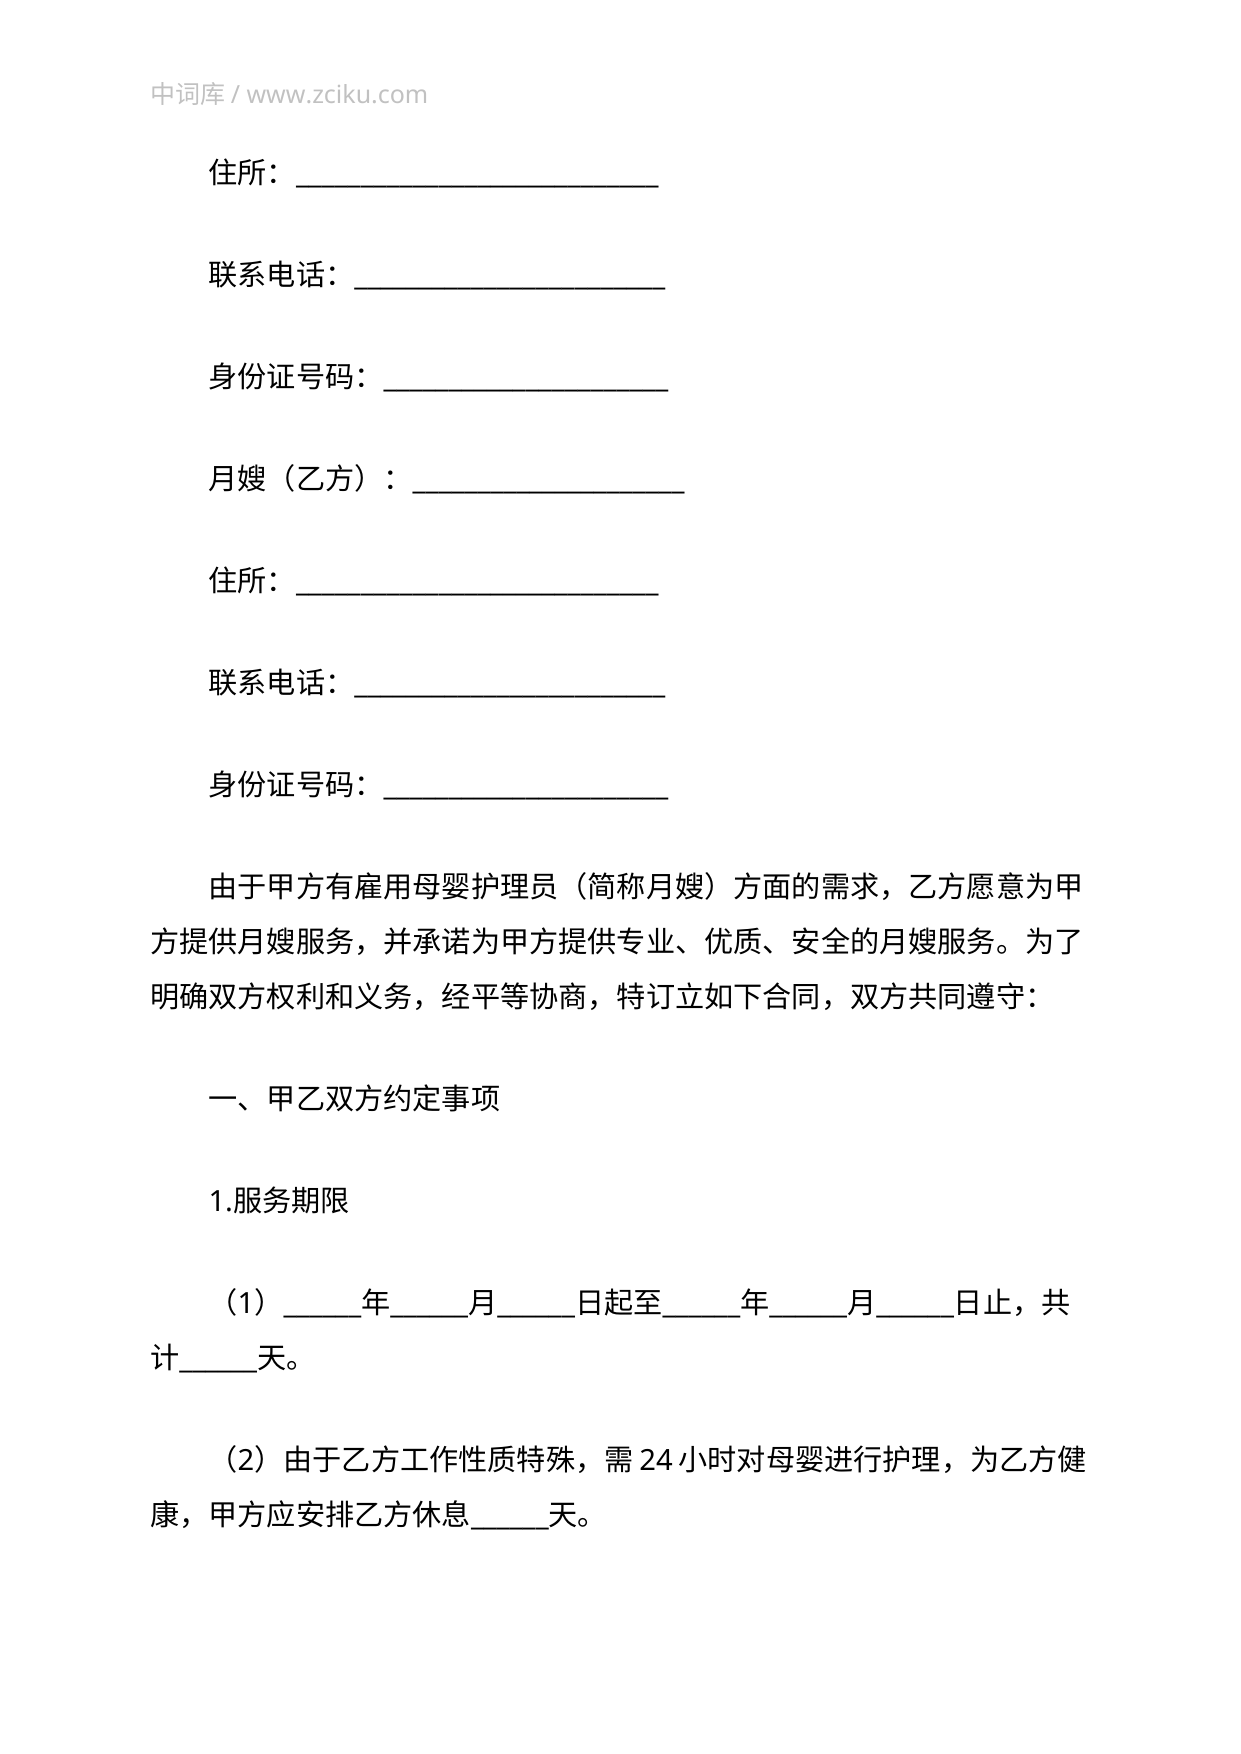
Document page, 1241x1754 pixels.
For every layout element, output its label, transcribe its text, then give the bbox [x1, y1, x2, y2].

text 身份证号码：______________________ [150, 354, 1090, 396]
text （1）______年______月______日起至______年______月______日止，共计______天。 [150, 1279, 1090, 1377]
text 1.服务期限 [150, 1177, 1090, 1219]
text 由于甲方有雇用母婴护理员（简称月嫂）方面的需求，乙方愿意为甲方提供月嫂服务，并承诺为甲方提供专业、优质、安全的月嫂服务。为了明确双方权利和义务，经平等协商，特订立如下合同，双方共同遵守： [150, 864, 1090, 1016]
text 住所：____________________________ [150, 150, 1090, 192]
text （2）由于乙方工作性质特殊，需24小时对母婴进行护理，为乙方健康，甲方应安排乙方休息______天。 [150, 1436, 1090, 1533]
text 住所：____________________________ [150, 558, 1090, 600]
text 联系电话：________________________ [150, 252, 1090, 294]
text 一、甲乙双方约定事项 [150, 1075, 1090, 1118]
text 联系电话：________________________ [150, 660, 1090, 702]
text 月嫂（乙方）：_____________________ [150, 456, 1090, 498]
text 身份证号码：______________________ [150, 762, 1090, 804]
